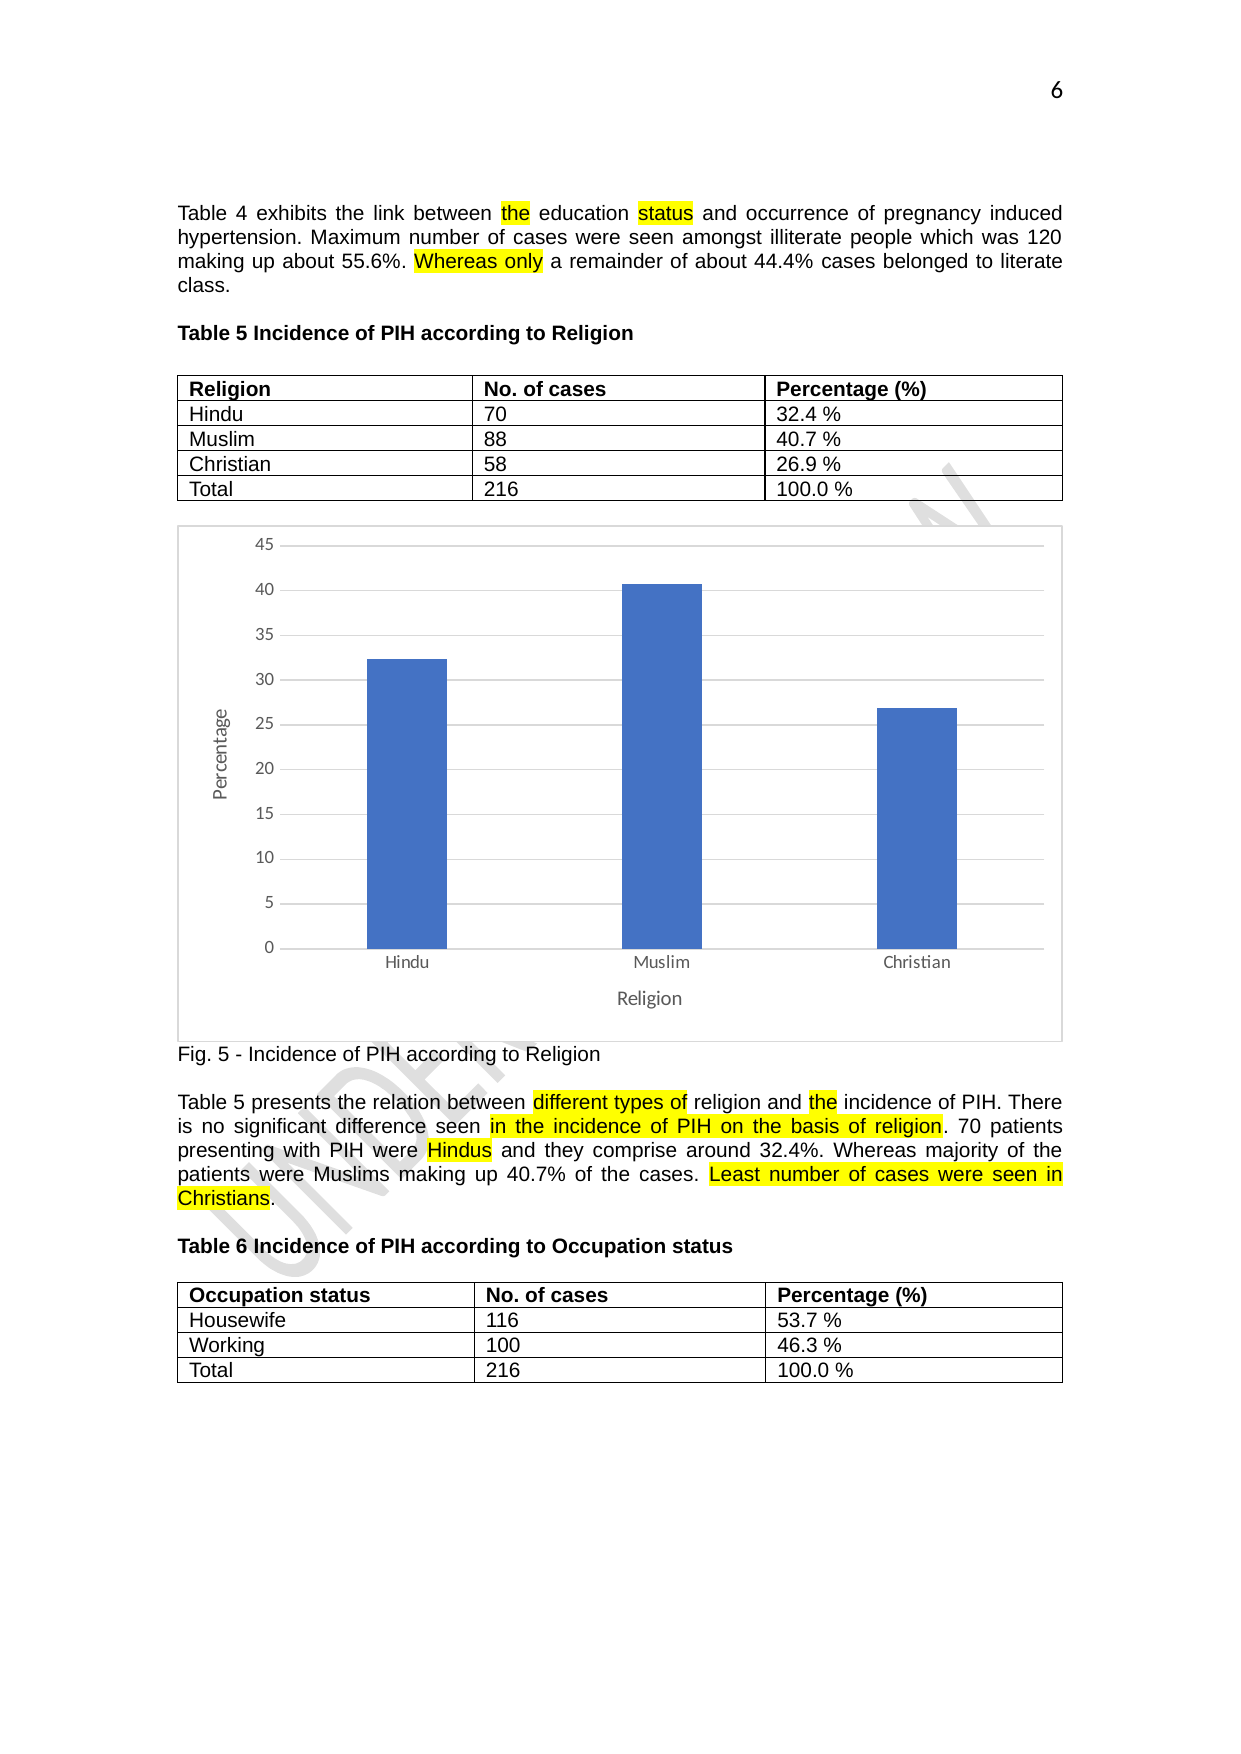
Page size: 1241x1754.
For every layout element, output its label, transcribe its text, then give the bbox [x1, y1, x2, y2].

text Table 5 Incidence of PIH according to Religion [177, 321, 1063, 345]
table_header No. of cases [473, 376, 764, 400]
table_cell 40.7 % [766, 426, 1062, 450]
table_header Percentage (%) [766, 1283, 1062, 1307]
table_cell Total [178, 1358, 474, 1382]
table_cell Working [178, 1333, 474, 1357]
table_cell Total [178, 476, 472, 500]
table_header Religion [178, 376, 472, 400]
text Fig. 5 - Incidence of PIH according to Religion [177, 1042, 1063, 1066]
text Table 4 exhibits the link between the education status and occurrence of pregnancy induced hypertension. Maximum number of cases were seen amongst illiterate people which was 120 making up about 55.6%. Whereas only a remainder of about 44.4% cases belonged to literate class. [177, 201, 1063, 297]
table_cell 46.3 % [766, 1333, 1062, 1357]
table_cell 100.0 % [766, 1358, 1062, 1382]
text Table 6 Incidence of PIH according to Occupation status [177, 1234, 1063, 1258]
table_cell 88 [473, 426, 764, 450]
text Table 5 presents the relation between different types of religion and the incidence of PIH. There is no significant difference seen in the incidence of PIH on the basis of religion. 70 patients presenting with PIH were Hindus and they comprise around 32.4%. Whereas majority of the patients were Muslims making up 40.7% of the cases. Least number of cases were seen in Christians. [177, 1090, 1063, 1210]
table_cell 216 [475, 1358, 765, 1382]
table_cell 100 [475, 1333, 765, 1357]
table_cell 32.4 % [766, 401, 1062, 425]
table_cell 70 [473, 401, 764, 425]
table_cell Muslim [178, 426, 472, 450]
table_cell Christian [178, 451, 472, 475]
table_cell 216 [473, 476, 764, 500]
table_cell Housewife [178, 1308, 474, 1332]
table_cell 58 [473, 451, 764, 475]
table_cell 100.0 % [766, 476, 1062, 500]
table_header Percentage (%) [766, 376, 1062, 400]
table_cell Hindu [178, 401, 472, 425]
table_cell 53.7 % [766, 1308, 1062, 1332]
table_cell 116 [475, 1308, 765, 1332]
table_cell 26.9 % [766, 451, 1062, 475]
table_header No. of cases [475, 1283, 765, 1307]
table_header Occupation status [178, 1283, 474, 1307]
